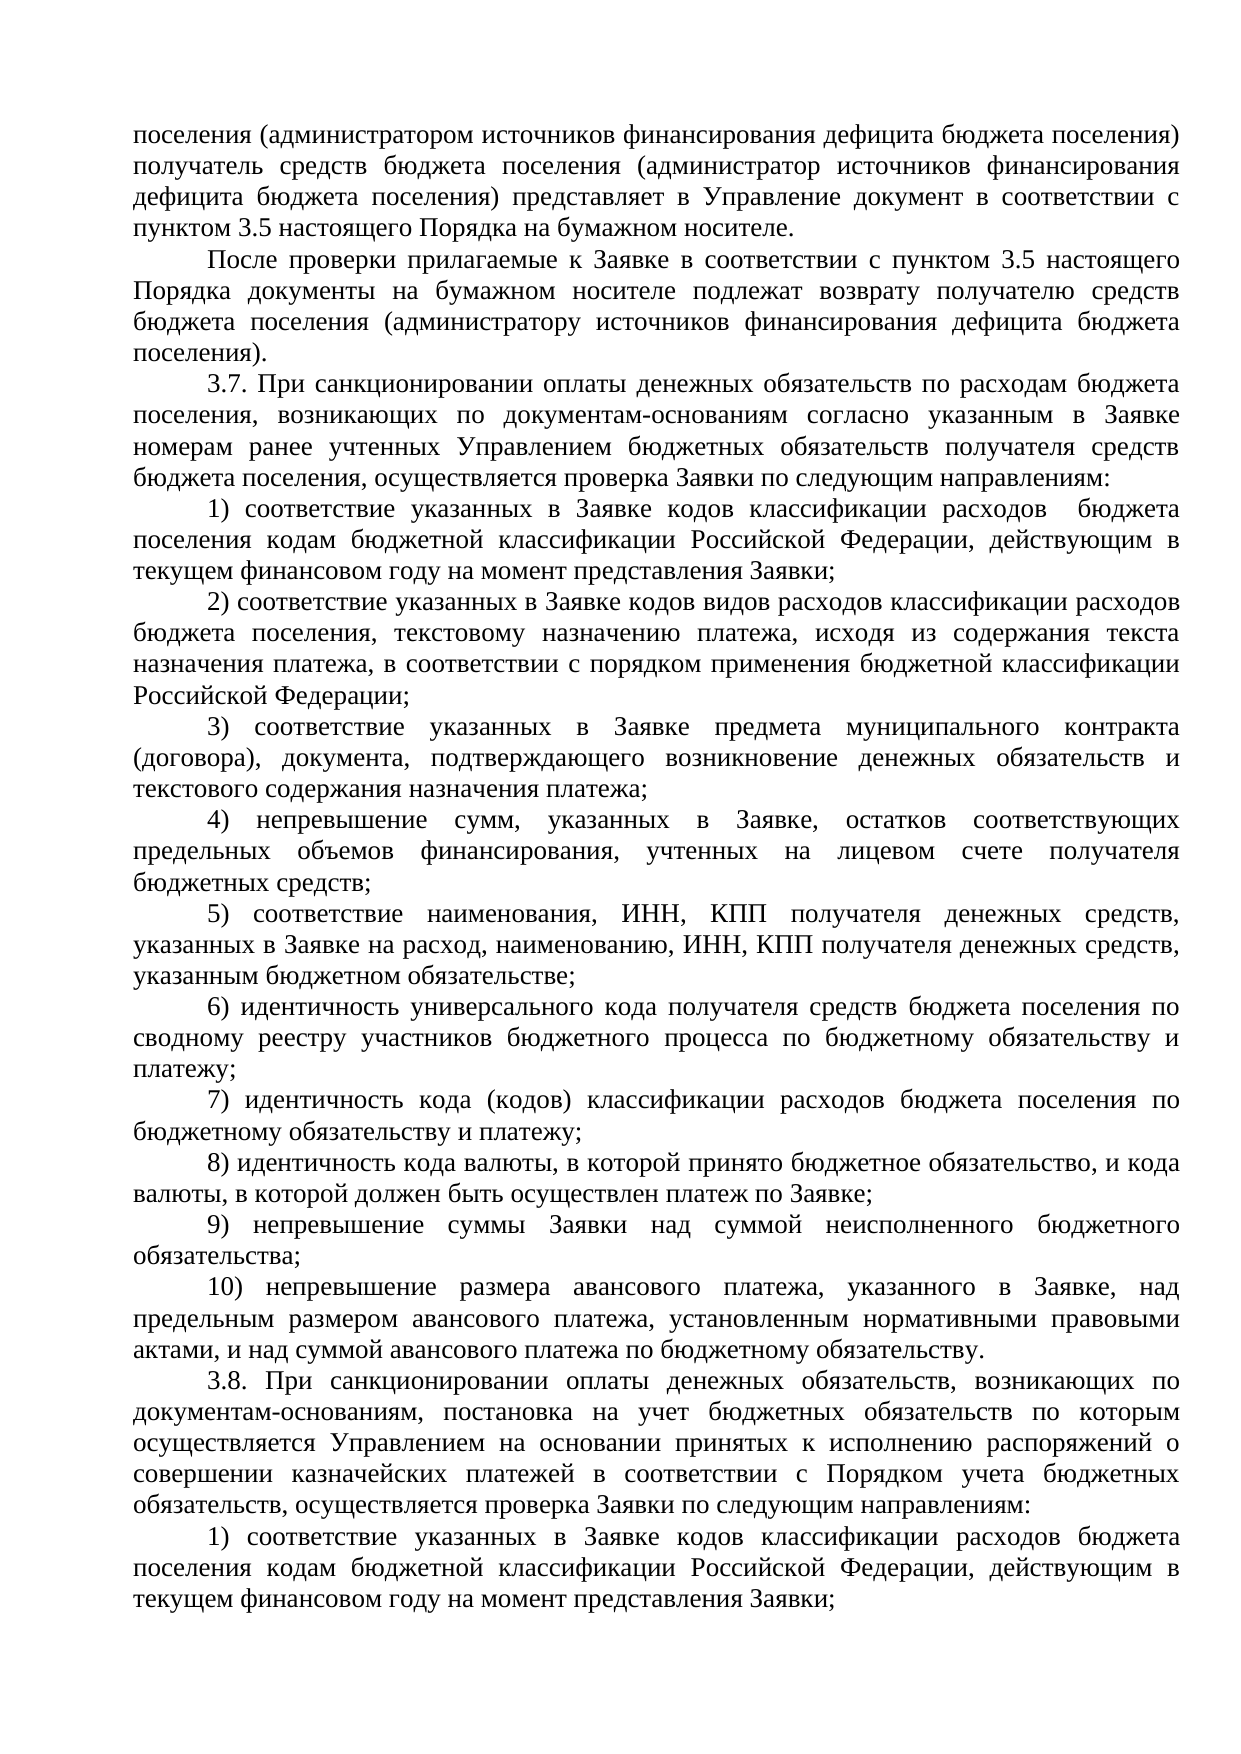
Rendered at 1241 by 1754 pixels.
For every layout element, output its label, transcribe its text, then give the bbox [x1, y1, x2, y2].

text 3) соответствие указанных в Заявке предмета муниципального контракта (договора), документа, подтверждающего возникновение денежных обязательств и текстового содержания назначения платежа; [133, 710, 1181, 803]
text 4) непревышение сумм, указанных в Заявке, остатков соответствующих предельных объемов финансирования, учтенных на лицевом счете получателя бюджетных средств; [133, 803, 1181, 897]
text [133, 118, 1181, 243]
text 7) идентичность кода (кодов) классификации расходов бюджета поселения по бюджетному обязательству и платежу; [133, 1084, 1181, 1146]
text 2) соответствие указанных в Заявке кодов видов расходов классификации расходов бюджета поселения, текстовому назначению платежа, исходя из содержания текста назначения платежа, в соответствии с порядком применения бюджетной классификации Российской Федерации; [133, 585, 1181, 710]
text 5) соответствие наименования, ИНН, КПП получателя денежных средств, указанных в Заявке на расход, наименованию, ИНН, КПП получателя денежных средств, указанным бюджетном обязательстве; [133, 897, 1181, 990]
text 3.7. При санкционировании оплаты денежных обязательств по расходам бюджета поселения, возникающих по документам-основаниям согласно указанным в Заявке номерам ранее учтенных Управлением бюджетных обязательств получателя средств бюджета поселения, осуществляется проверка Заявки по следующим направлениям: [133, 367, 1181, 492]
text После проверки прилагаемые к Заявке в соответствии с пунктом 3.5 настоящего Порядка документы на бумажном носителе подлежат возврату получателю средств бюджета поселения (администратору источников финансирования дефицита бюджета поселения). [133, 243, 1181, 367]
text 10) непревышение размера авансового платежа, указанного в Заявке, над предельным размером авансового платежа, установленным нормативными правовыми актами, и над суммой авансового платежа по бюджетному обязательству. [133, 1271, 1181, 1364]
text 6) идентичность универсального кода получателя средств бюджета поселения по сводному реестру участников бюджетного процесса по бюджетному обязательству и платежу; [133, 990, 1181, 1084]
text 1) соответствие указанных в Заявке кодов классификации расходов бюджета поселения кодам бюджетной классификации Российской Федерации, действующим в текущем финансовом году на момент представления Заявки; [133, 1520, 1181, 1613]
text 8) идентичность кода валюты, в которой принято бюджетное обязательство, и кода валюты, в которой должен быть осуществлен платеж по Заявке; [133, 1146, 1181, 1208]
text 9) непревышение суммы Заявки над суммой неисполненного бюджетного обязательства; [133, 1208, 1181, 1271]
text 3.8. При санкционировании оплаты денежных обязательств, возникающих по документам-основаниям, постановка на учет бюджетных обязательств по которым осуществляется Управлением на основании принятых к исполнению распоряжений о совершении казначейских платежей в соответствии с Порядком учета бюджетных обязательств, осуществляется проверка Заявки по следующим направлениям: [133, 1364, 1181, 1520]
text 1) соответствие указанных в Заявке кодов классификации расходов бюджета поселения кодам бюджетной классификации Российской Федерации, действующим в текущем финансовом году на момент представления Заявки; [133, 492, 1181, 585]
